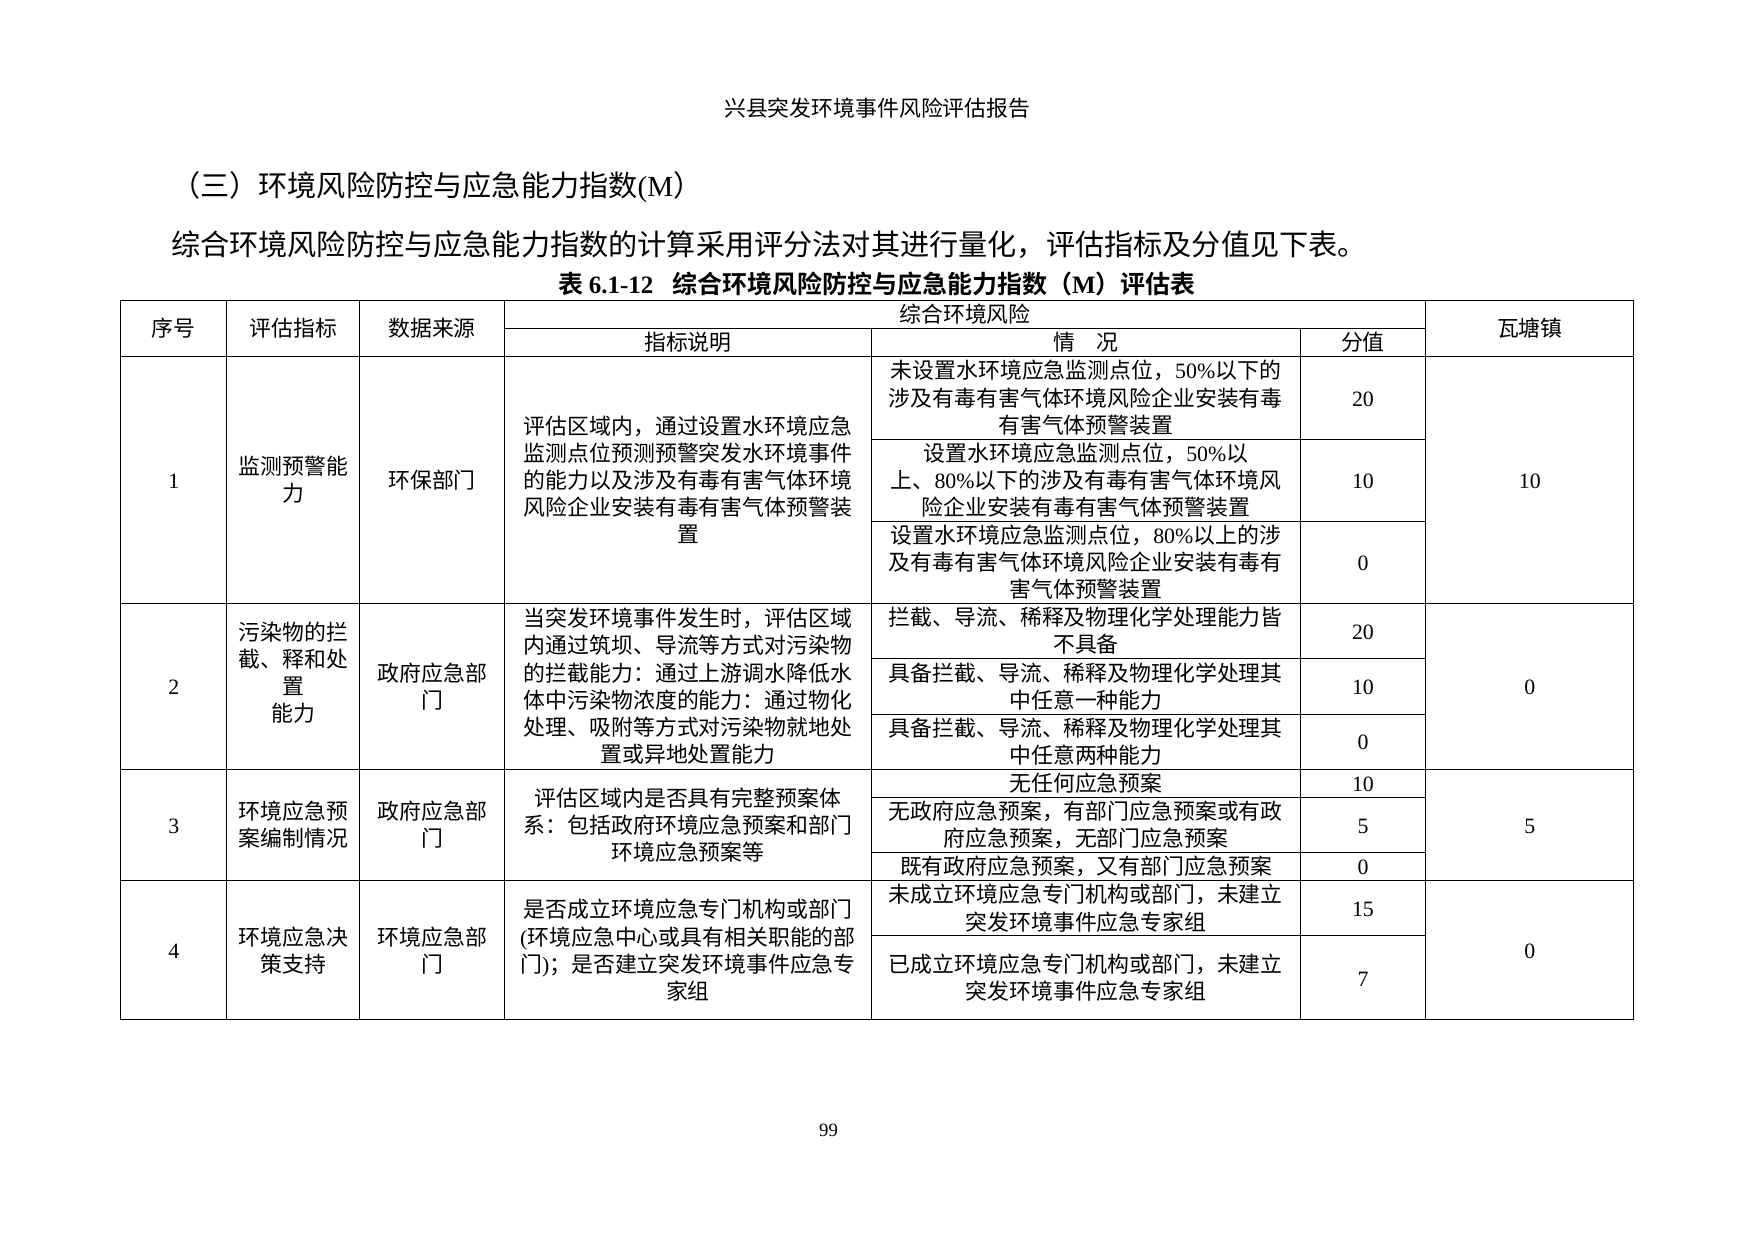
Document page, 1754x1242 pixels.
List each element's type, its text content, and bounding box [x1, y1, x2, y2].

table_cell 20 [1301, 604, 1425, 658]
table_header 数据来源 [360, 301, 504, 356]
table_cell 15 [1301, 881, 1425, 935]
table_header 序号 [121, 301, 226, 356]
table_header 瓦塘镇 [1426, 301, 1633, 356]
table_cell 拦截、导流、稀释及物理化学处理能力皆不具备 [872, 604, 1300, 658]
table_cell 3 [121, 770, 226, 880]
table_cell 未成立环境应急专门机构或部门，未建立突发环境事件应急专家组 [872, 881, 1300, 935]
table_cell 既有政府应急预案，又有部门应急预案 [872, 853, 1300, 880]
table_cell 分值 [1301, 329, 1425, 356]
table_cell 4 [121, 881, 226, 1019]
table_cell 10 [1301, 440, 1425, 521]
table_cell 情 况 [872, 329, 1300, 356]
table_cell 设置水环境应急监测点位，80%以上的涉及有毒有害气体环境风险企业安装有毒有害气体预警装置 [872, 522, 1300, 603]
table_cell 5 [1426, 770, 1633, 880]
table_cell 政府应急部门 [360, 604, 504, 769]
text 表6.1-12 综合环境风险防控与应急能力指数（M）评估表 [112, 267, 1641, 300]
table_cell 评估区域内，通过设置水环境应急监测点位预测预警突发水环境事件的能力以及涉及有毒有害气体环境风险企业安装有毒有害气体预警装置 [505, 357, 871, 603]
table_cell 设置水环境应急监测点位，50%以上、80%以下的涉及有毒有害气体环境风险企业安装有毒有害气体预警装置 [872, 440, 1300, 521]
table_cell 0 [1426, 604, 1633, 769]
table_cell 无政府应急预案，有部门应急预案或有政府应急预案，无部门应急预案 [872, 798, 1300, 852]
text （三）环境风险防控与应急能力指数(M） [112, 150, 1641, 208]
table_cell 0 [1426, 881, 1633, 1019]
table_cell 污染物的拦截、释和处置 能力 [227, 604, 359, 769]
table_cell 0 [1301, 853, 1425, 880]
table_cell 未设置水环境应急监测点位，50%以下的涉及有毒有害气体环境风险企业安装有毒有害气体预警装置 [872, 357, 1300, 438]
table_cell 政府应急部门 [360, 770, 504, 880]
table_cell 已成立环境应急专门机构或部门，未建立突发环境事件应急专家组 [872, 936, 1300, 1019]
table_cell 环保部门 [360, 357, 504, 603]
table_cell 10 [1301, 770, 1425, 797]
table_cell 10 [1426, 357, 1633, 603]
table_cell 具备拦截、导流、稀释及物理化学处理其中任意一种能力 [872, 659, 1300, 713]
table_cell 5 [1301, 798, 1425, 852]
table_cell 10 [1301, 659, 1425, 713]
table_cell 监测预警能力 [227, 357, 359, 603]
table_cell 0 [1301, 715, 1425, 769]
table_cell 2 [121, 604, 226, 769]
text 综合环境风险防控与应急能力指数的计算采用评分法对其进行量化，评估指标及分值见下表。 [112, 208, 1641, 267]
table_cell 7 [1301, 936, 1425, 1019]
table_header 综合环境风险 [505, 301, 1425, 328]
table_cell 1 [121, 357, 226, 603]
table_cell 环境应急决策支持 [227, 881, 359, 1019]
table_cell 0 [1301, 522, 1425, 603]
table_cell 指标说明 [505, 329, 871, 356]
table_cell 环境应急预案编制情况 [227, 770, 359, 880]
table_cell 是否成立环境应急专门机构或部门(环境应急中心或具有相关职能的部门)；是否建立突发环境事件应急专家组 [505, 881, 871, 1019]
table_header 评估指标 [227, 301, 359, 356]
table_cell 20 [1301, 357, 1425, 438]
table_cell 评估区域内是否具有完整预案体系：包括政府环境应急预案和部门环境应急预案等 [505, 770, 871, 880]
table_cell 具备拦截、导流、稀释及物理化学处理其中任意两种能力 [872, 715, 1300, 769]
table_cell 无任何应急预案 [872, 770, 1300, 797]
table_cell 当突发环境事件发生时，评估区域内通过筑坝、导流等方式对污染物的拦截能力：通过上游调水降低水体中污染物浓度的能力：通过物化处理、吸附等方式对污染物就地处置或异地处置能力 [505, 604, 871, 769]
table_cell 环境应急部门 [360, 881, 504, 1019]
